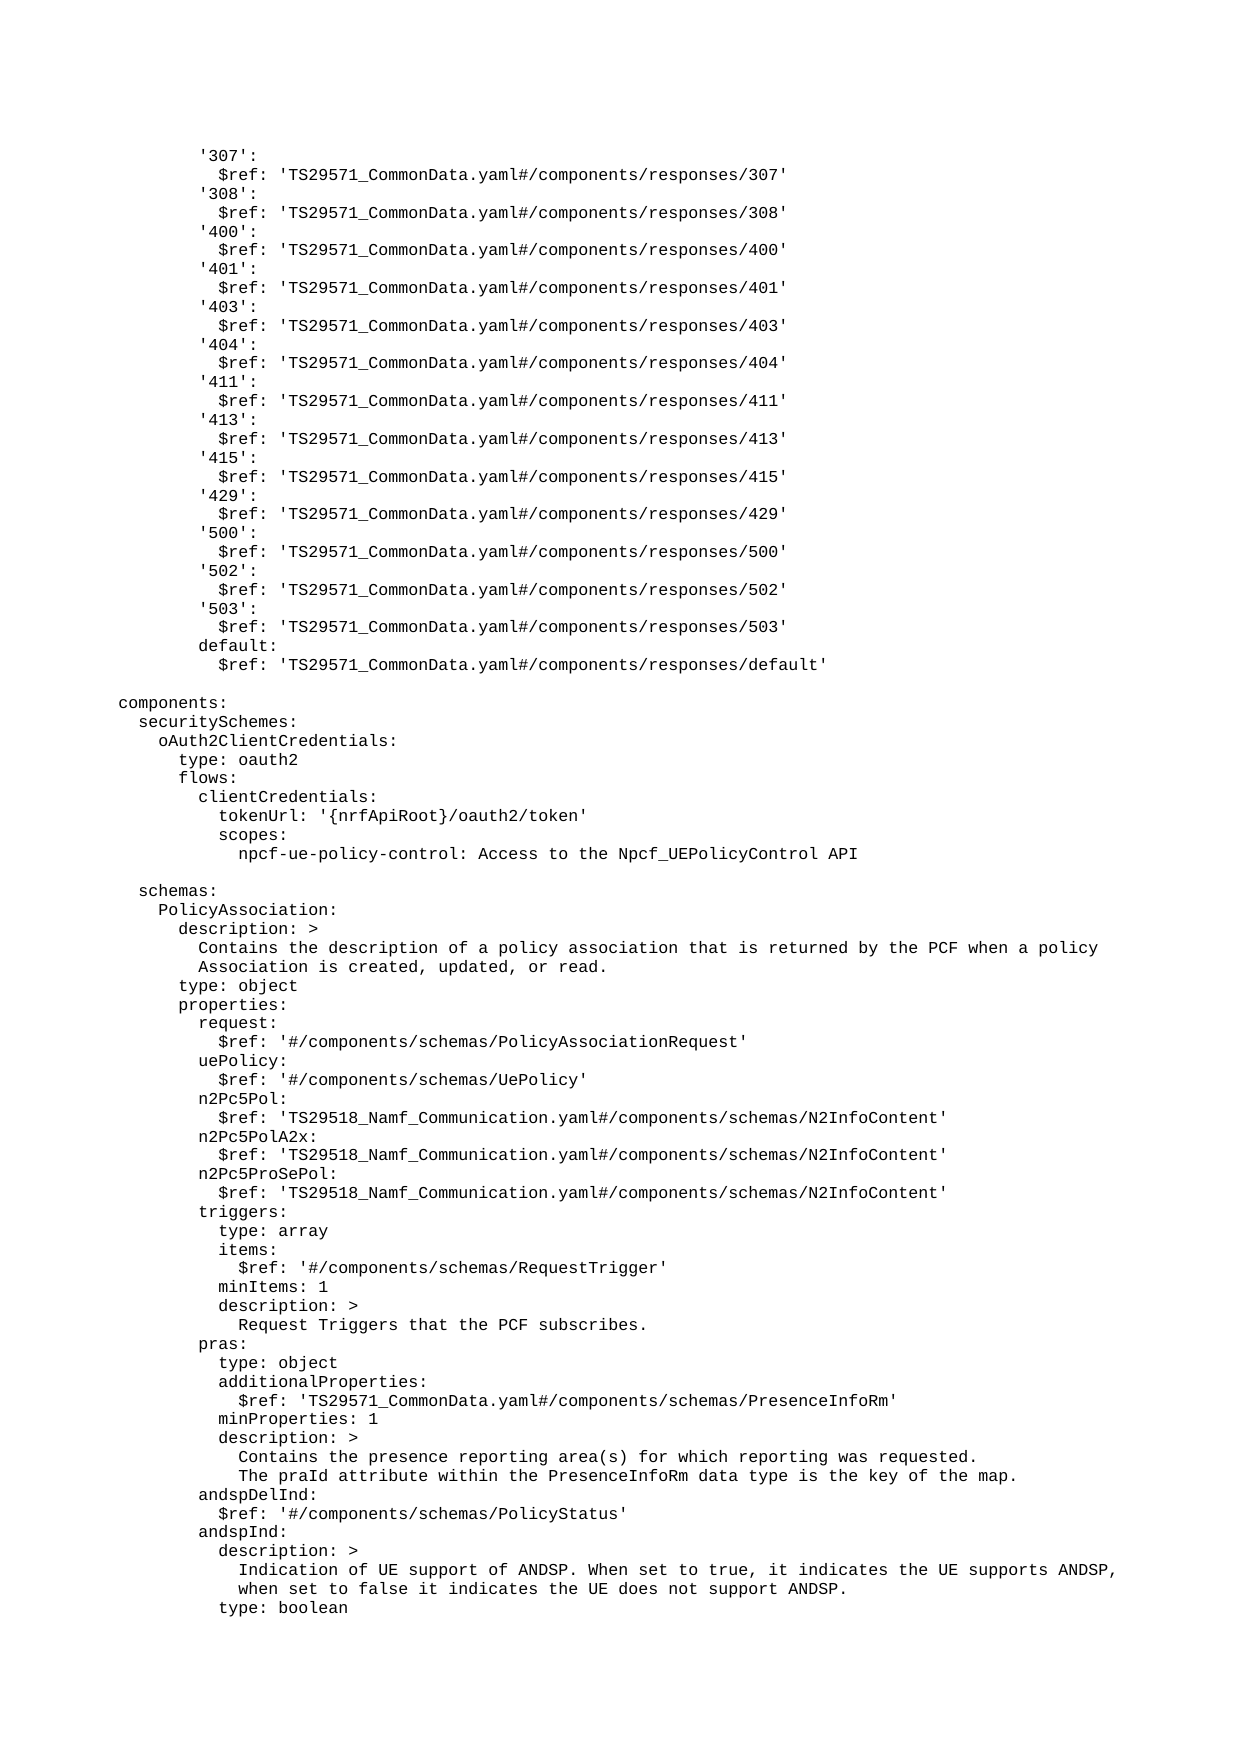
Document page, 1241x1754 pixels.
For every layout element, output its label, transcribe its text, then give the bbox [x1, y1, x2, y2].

text $ref: 'TS29571_CommonData.yaml#/components/schemas/PresenceInfoRm' [118, 1392, 1122, 1411]
text $ref: 'TS29571_CommonData.yaml#/components/responses/403' [118, 317, 1122, 336]
text '411': [118, 374, 1122, 393]
text '403': [118, 298, 1122, 317]
text $ref: 'TS29571_CommonData.yaml#/components/responses/503' [118, 619, 1122, 638]
text uePolicy: [118, 1053, 1122, 1072]
text PolicyAssociation: [118, 902, 1122, 921]
text default: [118, 638, 1122, 657]
text andspInd: [118, 1524, 1122, 1543]
text $ref: 'TS29571_CommonData.yaml#/components/responses/502' [118, 581, 1122, 600]
text additionalProperties: [118, 1373, 1122, 1392]
text $ref: 'TS29571_CommonData.yaml#/components/responses/401' [118, 280, 1122, 298]
text pras: [118, 1336, 1122, 1354]
text type: array [118, 1222, 1122, 1241]
text items: [118, 1241, 1122, 1260]
text Association is created, updated, or read. [118, 958, 1122, 977]
text $ref: 'TS29571_CommonData.yaml#/components/responses/308' [118, 204, 1122, 223]
text Request Triggers that the PCF subscribes. [118, 1317, 1122, 1336]
text type: object [118, 977, 1122, 996]
text scopes: [118, 826, 1122, 845]
text clientCredentials: [118, 789, 1122, 808]
text '429': [118, 487, 1122, 506]
text $ref: 'TS29571_CommonData.yaml#/components/responses/400' [118, 242, 1122, 261]
text type: object [118, 1354, 1122, 1373]
text '415': [118, 449, 1122, 468]
text properties: [118, 996, 1122, 1015]
text $ref: '#/components/schemas/PolicyStatus' [118, 1505, 1122, 1524]
text '401': [118, 261, 1122, 280]
text minItems: 1 [118, 1279, 1122, 1298]
text description: > [118, 1298, 1122, 1317]
text minProperties: 1 [118, 1411, 1122, 1430]
text andspDelInd: [118, 1486, 1122, 1505]
text $ref: 'TS29571_CommonData.yaml#/components/responses/404' [118, 355, 1122, 374]
text $ref: 'TS29571_CommonData.yaml#/components/responses/413' [118, 431, 1122, 449]
text flows: [118, 770, 1122, 789]
text description: > [118, 1543, 1122, 1562]
text securitySchemes: [118, 713, 1122, 732]
text schemas: [118, 883, 1122, 902]
text '308': [118, 185, 1122, 204]
text '503': [118, 600, 1122, 619]
text '413': [118, 412, 1122, 431]
text tokenUrl: '{nrfApiRoot}/oauth2/token' [118, 808, 1122, 826]
text description: > [118, 921, 1122, 939]
text $ref: 'TS29571_CommonData.yaml#/components/responses/429' [118, 506, 1122, 525]
text oAuth2ClientCredentials: [118, 732, 1122, 751]
text '404': [118, 336, 1122, 355]
text description: > [118, 1430, 1122, 1449]
text n2Pc5Pol: [118, 1090, 1122, 1109]
text request: [118, 1015, 1122, 1034]
text type: oauth2 [118, 751, 1122, 770]
text '500': [118, 525, 1122, 544]
text '400': [118, 223, 1122, 242]
text $ref: '#/components/schemas/PolicyAssociationRequest' [118, 1034, 1122, 1053]
text Contains the presence reporting area(s) for which reporting was requested. [118, 1449, 1122, 1467]
text The praId attribute within the PresenceInfoRm data type is the key of the map. [118, 1467, 1122, 1486]
text '307': [118, 148, 1122, 167]
text $ref: 'TS29571_CommonData.yaml#/components/responses/415' [118, 468, 1122, 487]
text $ref: 'TS29571_CommonData.yaml#/components/responses/default' [118, 657, 1122, 676]
text Indication of UE support of ANDSP. When set to true, it indicates the UE supports ANDSP, [118, 1562, 1122, 1581]
text components: [118, 694, 1122, 713]
text '502': [118, 562, 1122, 581]
text $ref: 'TS29518_Namf_Communication.yaml#/components/schemas/N2InfoContent' [118, 1109, 1122, 1128]
text n2Pc5PolA2x: [118, 1128, 1122, 1147]
text Contains the description of a policy association that is returned by the PCF when a policy [118, 939, 1122, 958]
text npcf-ue-policy-control: Access to the Npcf_UEPolicyControl API [118, 845, 1122, 864]
text $ref: 'TS29571_CommonData.yaml#/components/responses/411' [118, 393, 1122, 412]
text when set to false it indicates the UE does not support ANDSP. [118, 1581, 1122, 1599]
text $ref: 'TS29571_CommonData.yaml#/components/responses/307' [118, 167, 1122, 185]
text n2Pc5ProSePol: [118, 1166, 1122, 1185]
text $ref: 'TS29571_CommonData.yaml#/components/responses/500' [118, 544, 1122, 562]
text $ref: '#/components/schemas/RequestTrigger' [118, 1260, 1122, 1279]
text triggers: [118, 1203, 1122, 1222]
text type: boolean [118, 1599, 1122, 1618]
text $ref: 'TS29518_Namf_Communication.yaml#/components/schemas/N2InfoContent' [118, 1185, 1122, 1203]
text $ref: 'TS29518_Namf_Communication.yaml#/components/schemas/N2InfoContent' [118, 1147, 1122, 1166]
text $ref: '#/components/schemas/UePolicy' [118, 1072, 1122, 1090]
